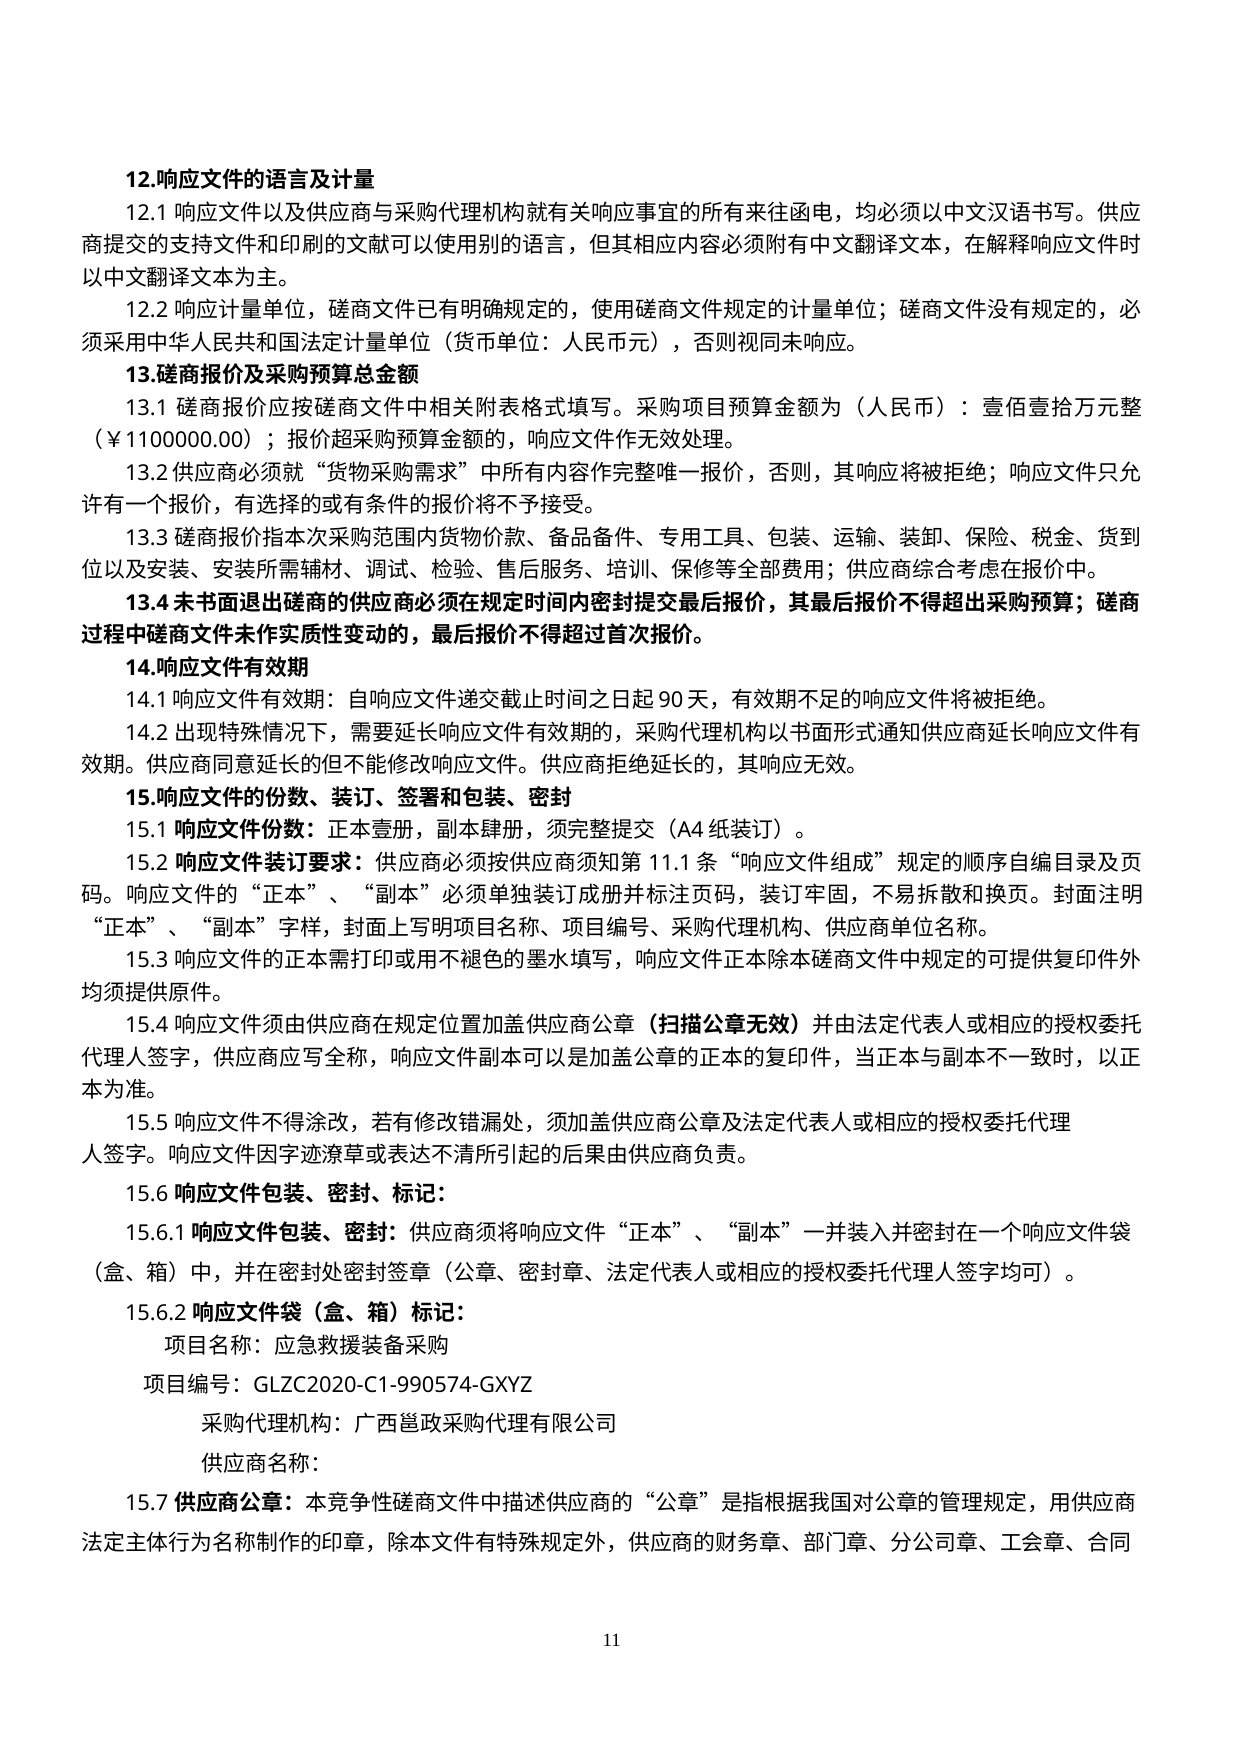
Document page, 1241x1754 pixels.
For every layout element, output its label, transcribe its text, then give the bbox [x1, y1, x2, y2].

text 项目名称：应急救援装备采购 [81, 1328, 1143, 1360]
text 15.6.1响应文件包装、密封：供应商须将响应文件“正本”、“副本”一并装入并密封在一个响应文件袋（盒、箱）中，并在密封处密封签章（公章、密封章、法定代表人或相应的授权委托代理人签字均可）。 [81, 1209, 1143, 1288]
text 15.响应文件的份数、装订、签署和包装、密封 [81, 779, 1143, 812]
text 12.2 响应计量单位，磋商文件已有明确规定的，使用磋商文件规定的计量单位；磋商文件没有规定的，必须采用中华人民共和国法定计量单位（货币单位：人民币元），否则视同未响应。 [81, 292, 1143, 357]
text 采购代理机构：广西邕政采购代理有限公司 [81, 1400, 1143, 1439]
text 14.2 出现特殊情况下，需要延长响应文件有效期的，采购代理机构以书面形式通知供应商延长响应文件有效期。供应商同意延长的但不能修改响应文件。供应商拒绝延长的，其响应无效。 [81, 714, 1143, 779]
text 13.2供应商必须就“货物采购需求”中所有内容作完整唯一报价，否则，其响应将被拒绝；响应文件只允许有一个报价，有选择的或有条件的报价将不予接受。 [81, 454, 1143, 519]
text 14.响应文件有效期 [81, 649, 1143, 682]
text 15.1 响应文件份数：正本壹册，副本肆册，须完整提交（A4纸装订）。 [81, 812, 1143, 844]
text 13.4未书面退出磋商的供应商必须在规定时间内密封提交最后报价，其最后报价不得超出采购预算；磋商过程中磋商文件未作实质性变动的，最后报价不得超过首次报价。 [81, 584, 1143, 649]
text 项目编号：GLZC2020-C1-990574-GXYZ [81, 1360, 1143, 1400]
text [81, 1479, 1143, 1558]
text 15.2 响应文件装订要求：供应商必须按供应商须知第11.1条“响应文件组成”规定的顺序自编目录及页码。响应文件的“正本”、“副本”必须单独装订成册并标注页码，装订牢固，不易拆散和换页。封面注明“正本”、“副本”字样，封面上写明项目名称、项目编号、采购代理机构、供应商单位名称。 [81, 844, 1143, 942]
text 15.6 响应文件包装、密封、标记： [81, 1169, 1143, 1209]
text 15.4 响应文件须由供应商在规定位置加盖供应商公章（扫描公章无效）并由法定代表人或相应的授权委托代理人签字，供应商应写全称，响应文件副本可以是加盖公章的正本的复印件，当正本与副本不一致时，以正本为准。 [81, 1007, 1143, 1104]
text 供应商名称： [81, 1439, 1143, 1479]
text 人签字。响应文件因字迹潦草或表达不清所引起的后果由供应商负责。 [81, 1137, 1143, 1169]
text 12.响应文件的语言及计量 [81, 162, 1143, 194]
text 14.1响应文件有效期：自响应文件递交截止时间之日起90天，有效期不足的响应文件将被拒绝。 [81, 682, 1143, 714]
text 13.磋商报价及采购预算总金额 [81, 357, 1143, 389]
text 15.3 响应文件的正本需打印或用不褪色的墨水填写，响应文件正本除本磋商文件中规定的可提供复印件外均须提供原件。 [81, 942, 1143, 1007]
text 15.5 响应文件不得涂改，若有修改错漏处，须加盖供应商公章及法定代表人或相应的授权委托代理 [114, 1104, 1143, 1137]
text 13.3 磋商报价指本次采购范围内货物价款、备品备件、专用工具、包装、运输、装卸、保险、税金、货到位以及安装、安装所需辅材、调试、检验、售后服务、培训、保修等全部费用；供应商综合考虑在报价中。 [81, 519, 1143, 584]
text 13.1 磋商报价应按磋商文件中相关附表格式填写。采购项目预算金额为（人民币）：壹佰壹拾万元整（￥1100000.00）；报价超采购预算金额的，响应文件作无效处理。 [81, 389, 1143, 454]
text 12.1 响应文件以及供应商与采购代理机构就有关响应事宜的所有来往函电，均必须以中文汉语书写。供应商提交的支持文件和印刷的文献可以使用别的语言，但其相应内容必须附有中文翻译文本，在解释响应文件时以中文翻译文本为主。 [81, 194, 1143, 292]
text 15.6.2 响应文件袋（盒、箱）标记： [81, 1288, 1143, 1328]
